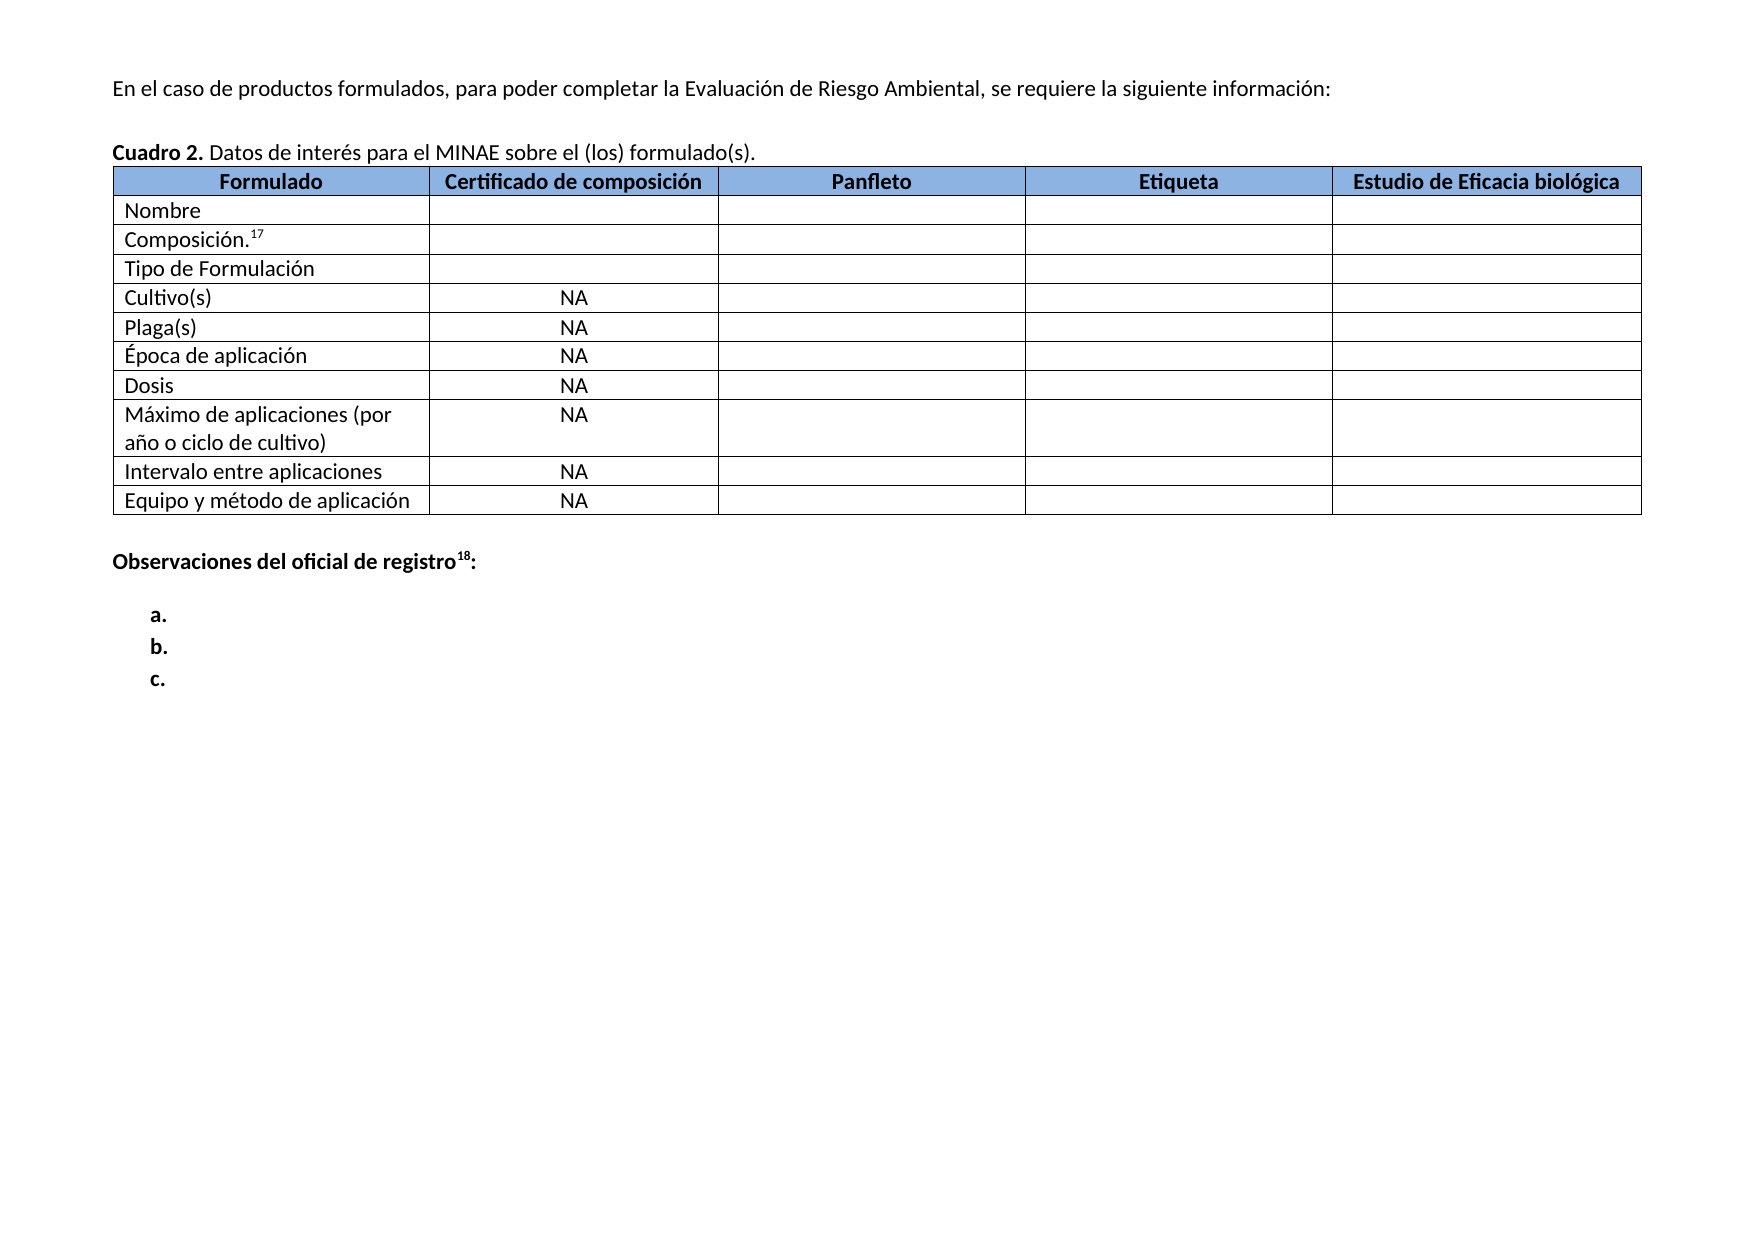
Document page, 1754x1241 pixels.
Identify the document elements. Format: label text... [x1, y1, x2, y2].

table_cell NA [430, 342, 718, 370]
table_cell [719, 486, 1025, 514]
table_cell [1333, 196, 1641, 224]
table_cell [719, 284, 1025, 312]
table_cell NA [430, 400, 718, 456]
table_cell [1026, 196, 1332, 224]
table_cell [1026, 225, 1332, 253]
table_cell NA [430, 284, 718, 312]
table_cell Época de aplicación [114, 342, 429, 370]
table_cell Máximo de aplicaciones (por año o ciclo de cultivo) [114, 400, 429, 456]
text En el caso de productos formulados, para poder completar la Evaluación de Riesgo Ambiental, se requiere la siguiente información: [112, 74, 1641, 102]
table_cell [1333, 457, 1641, 485]
table_cell [719, 400, 1025, 456]
table_header Estudio de Eficacia biológica [1333, 167, 1641, 195]
table_cell [1333, 342, 1641, 370]
table_cell [430, 225, 718, 253]
table_cell [1026, 486, 1332, 514]
table_cell [719, 255, 1025, 282]
table_header Panfleto [719, 167, 1025, 195]
table_header Formulado [114, 167, 429, 195]
table_cell Plaga(s) [114, 313, 429, 341]
table_cell [430, 255, 718, 282]
table_cell [719, 342, 1025, 370]
table_header Certificado de composición [430, 167, 718, 195]
table_cell [1333, 284, 1641, 312]
table_cell [1026, 457, 1332, 485]
text Cuadro 2. Datos de interés para el MINAE sobre el (los) formulado(s). [112, 138, 1641, 166]
table_cell [1333, 255, 1641, 282]
table_cell Cultivo(s) [114, 284, 429, 312]
table_cell [719, 225, 1025, 253]
table_cell Intervalo entre aplicaciones [114, 457, 429, 485]
table_cell [1333, 486, 1641, 514]
table_cell [1333, 400, 1641, 456]
table_cell [719, 196, 1025, 224]
table_cell [719, 457, 1025, 485]
table_cell NA [430, 313, 718, 341]
table_cell [719, 371, 1025, 399]
table_cell [1026, 284, 1332, 312]
table_cell [430, 196, 718, 224]
table_cell NA [430, 371, 718, 399]
table_cell NA [430, 486, 718, 514]
table_cell Tipo de Formulación [114, 255, 429, 282]
table_cell [1333, 371, 1641, 399]
table_cell [1026, 255, 1332, 282]
table_cell [1026, 342, 1332, 370]
table_cell [1026, 371, 1332, 399]
table_cell NA [430, 457, 718, 485]
table_cell Nombre [114, 196, 429, 224]
text Observaciones del oficial de registro: [112, 547, 1641, 575]
table_header Etiqueta [1026, 167, 1332, 195]
table_cell [719, 313, 1025, 341]
table_cell Dosis [114, 371, 429, 399]
table_cell [1333, 225, 1641, 253]
table_cell Equipo y método de aplicación [114, 486, 429, 514]
table_cell [1026, 313, 1332, 341]
table_cell Composición. [114, 225, 429, 253]
table_cell [1026, 400, 1332, 456]
table_cell [1333, 313, 1641, 341]
